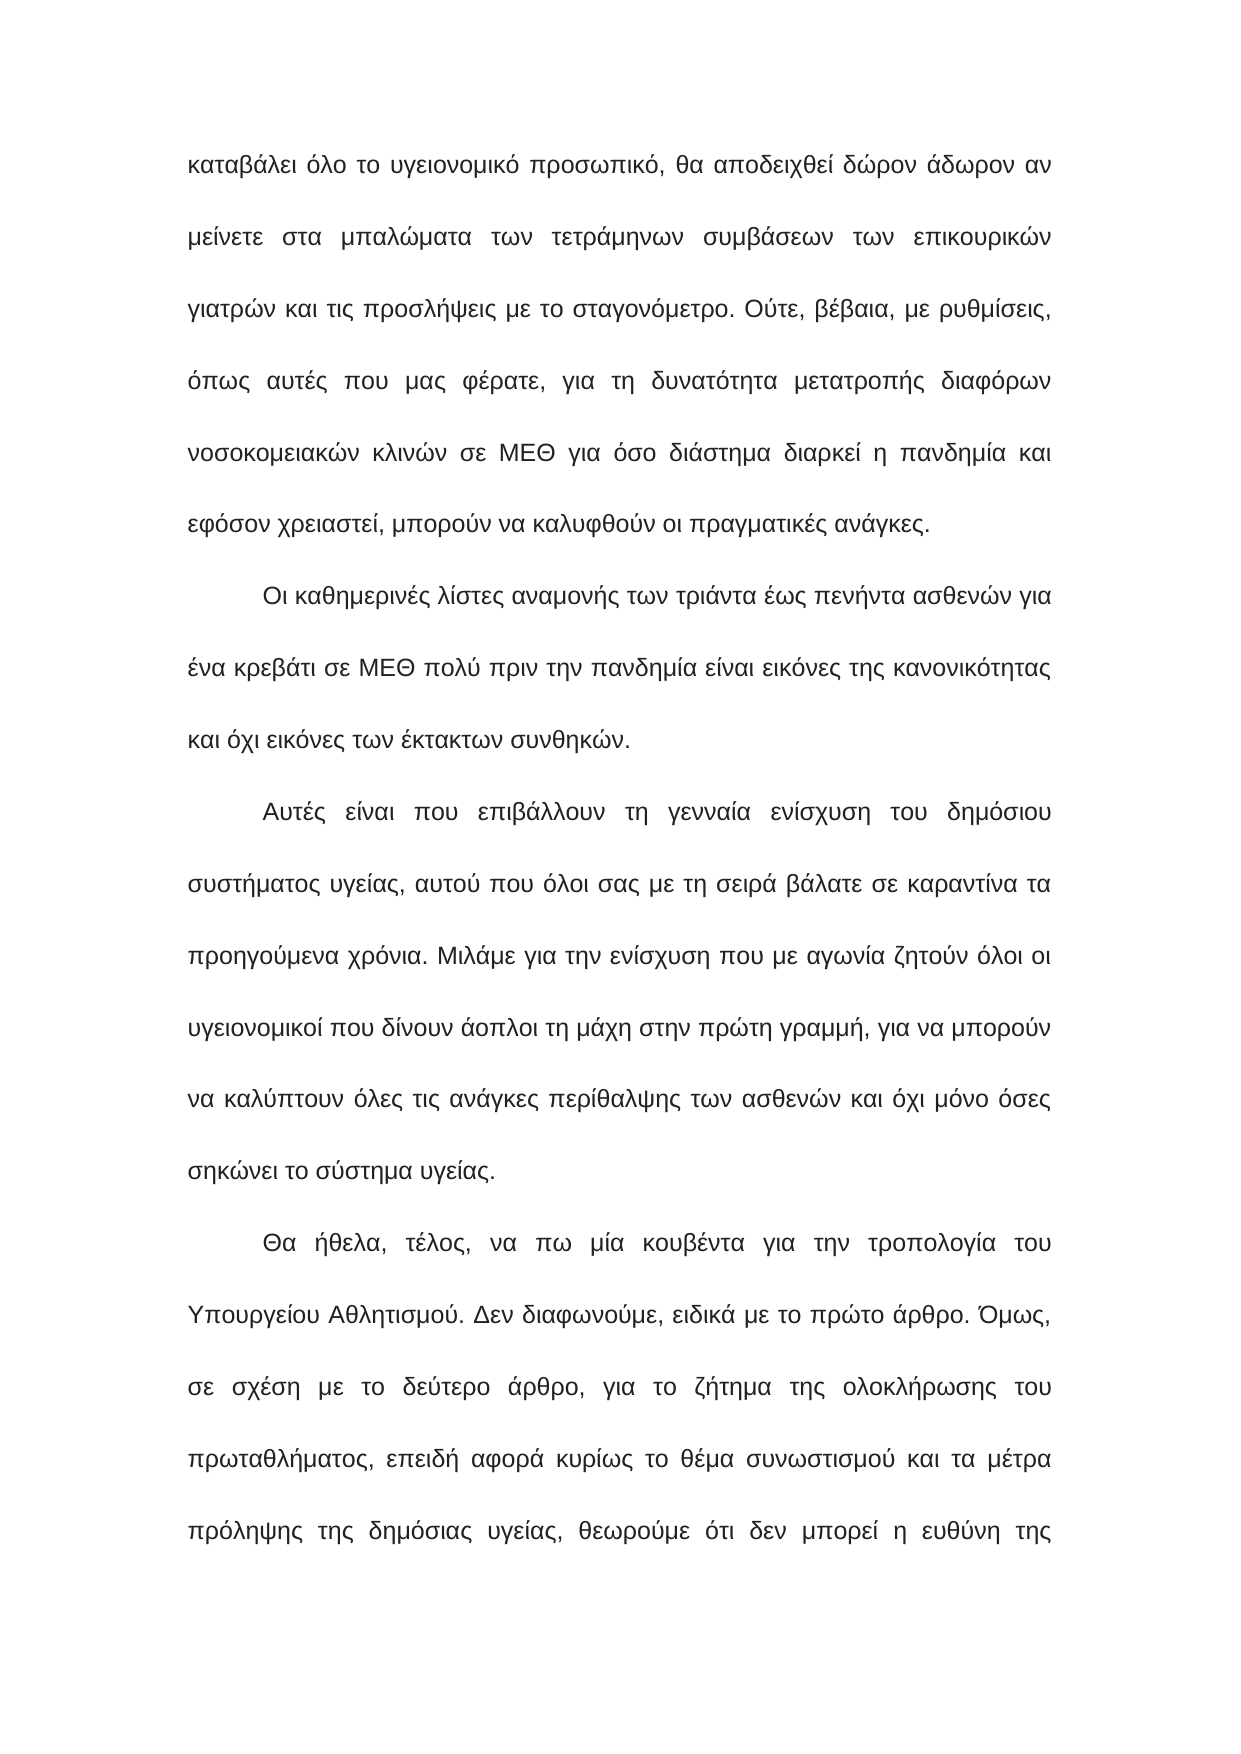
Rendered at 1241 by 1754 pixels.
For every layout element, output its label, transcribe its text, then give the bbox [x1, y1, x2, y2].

text Οι καθημερινές λίστες αναμονής των τριάντα έως πενήντα ασθενών για ένα κρεβάτι σε ΜΕΘ πολύ πριν την πανδημία είναι εικόνες της κανονικότητας και όχι εικόνες των έκτακτων συνθηκών. [187, 581, 1053, 754]
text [187, 1228, 1053, 1544]
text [187, 150, 1053, 304]
text Αυτές είναι που επιβάλλουν τη γενναία ενίσχυση του δημόσιου συστήματος υγείας, αυτού που όλοι σας με τη σειρά βάλατε σε καραντίνα τα προηγούμενα χρόνια. Μιλάμε για την ενίσχυση που με αγωνία ζητούν όλοι οι υγειονομικοί που δίνουν άοπλοι τη μάχη στην πρώτη γραμμή, για να μπορούν να καλύπτουν όλες τις ανάγκες περίθαλψης των ασθενών και όχι μόνο όσες σηκώνει το σύστημα υγείας. [187, 797, 1053, 1185]
